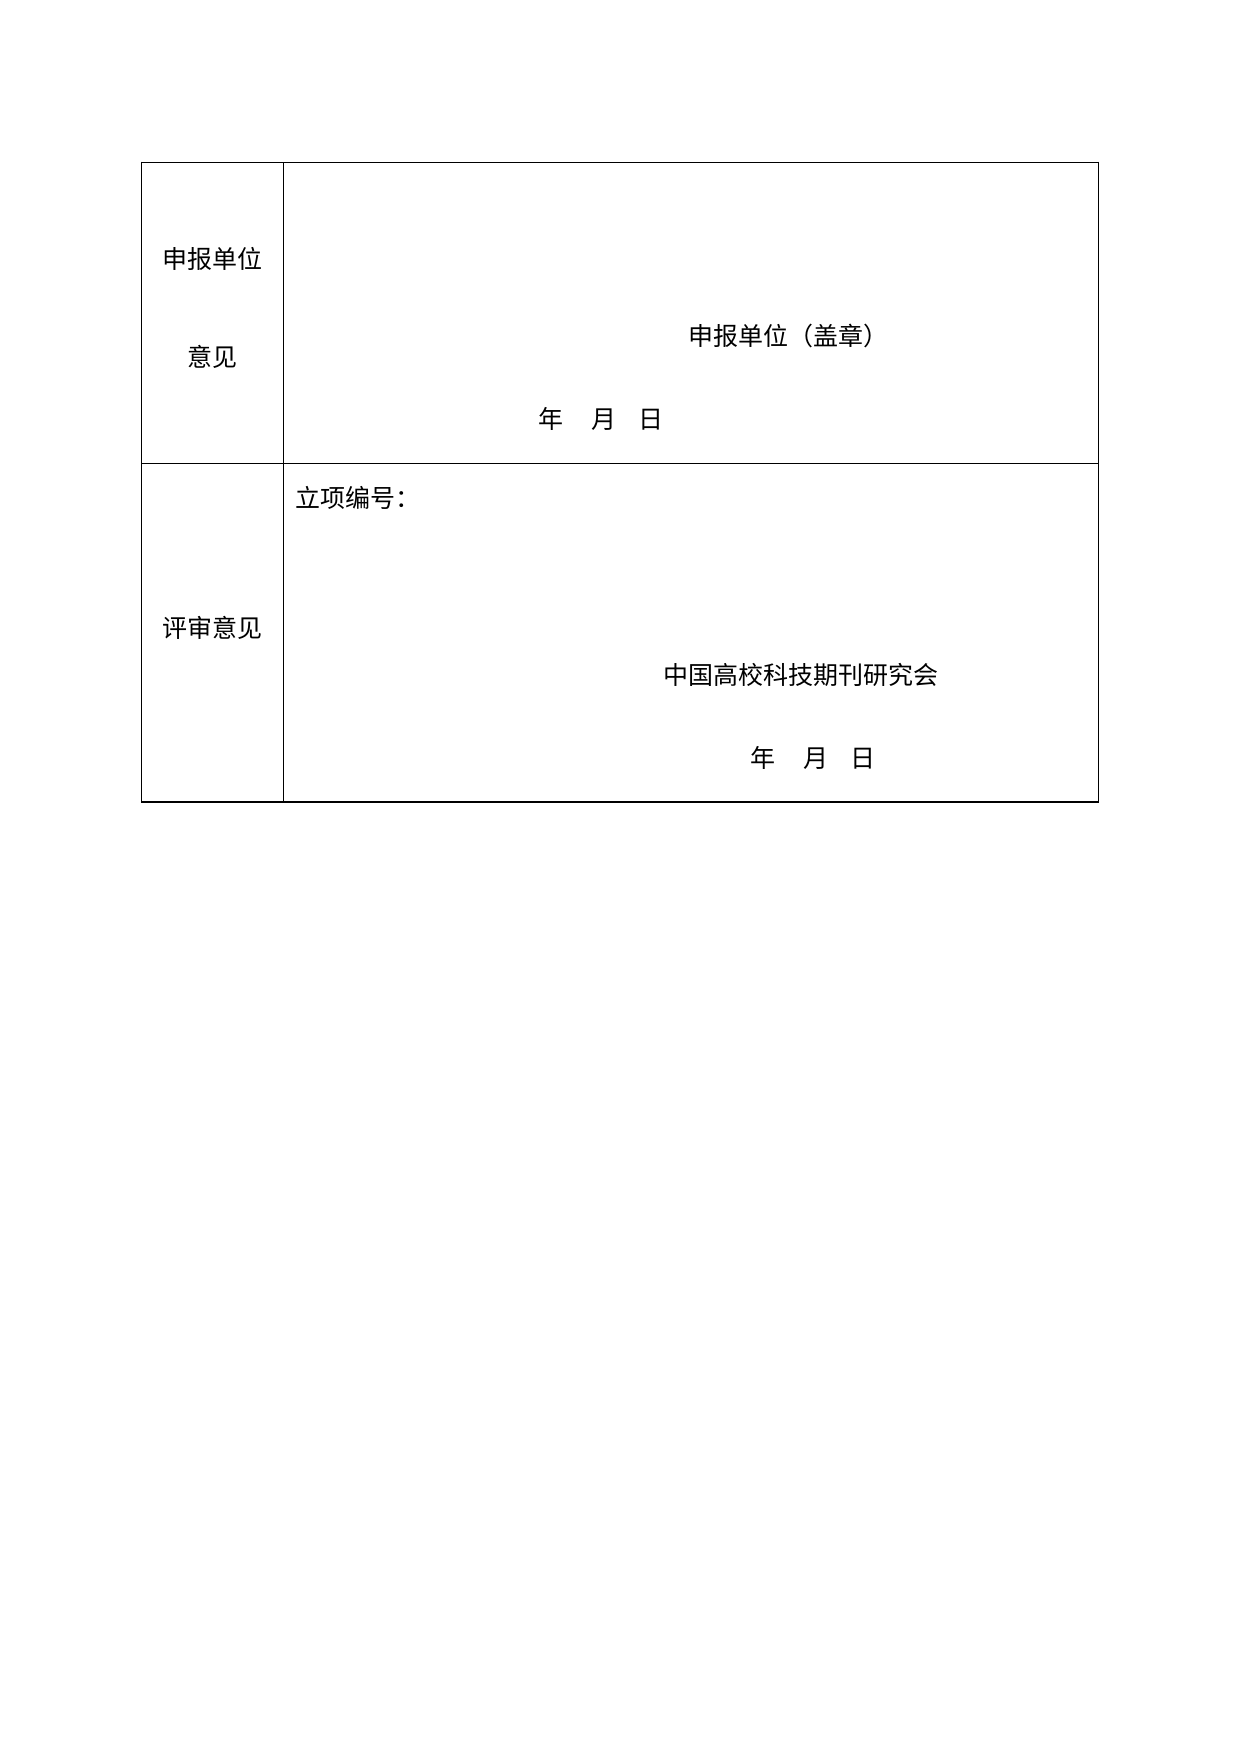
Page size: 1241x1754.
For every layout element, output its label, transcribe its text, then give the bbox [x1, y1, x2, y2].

table_cell 申报单位意见 [142, 163, 283, 463]
table_cell 立项编号： 中国高校科技期刊研究会 年 月 日 [284, 464, 1098, 801]
table_cell 申报单位（盖章） 年 月 日 [284, 163, 1098, 463]
table_cell 评审意见 [142, 464, 283, 801]
